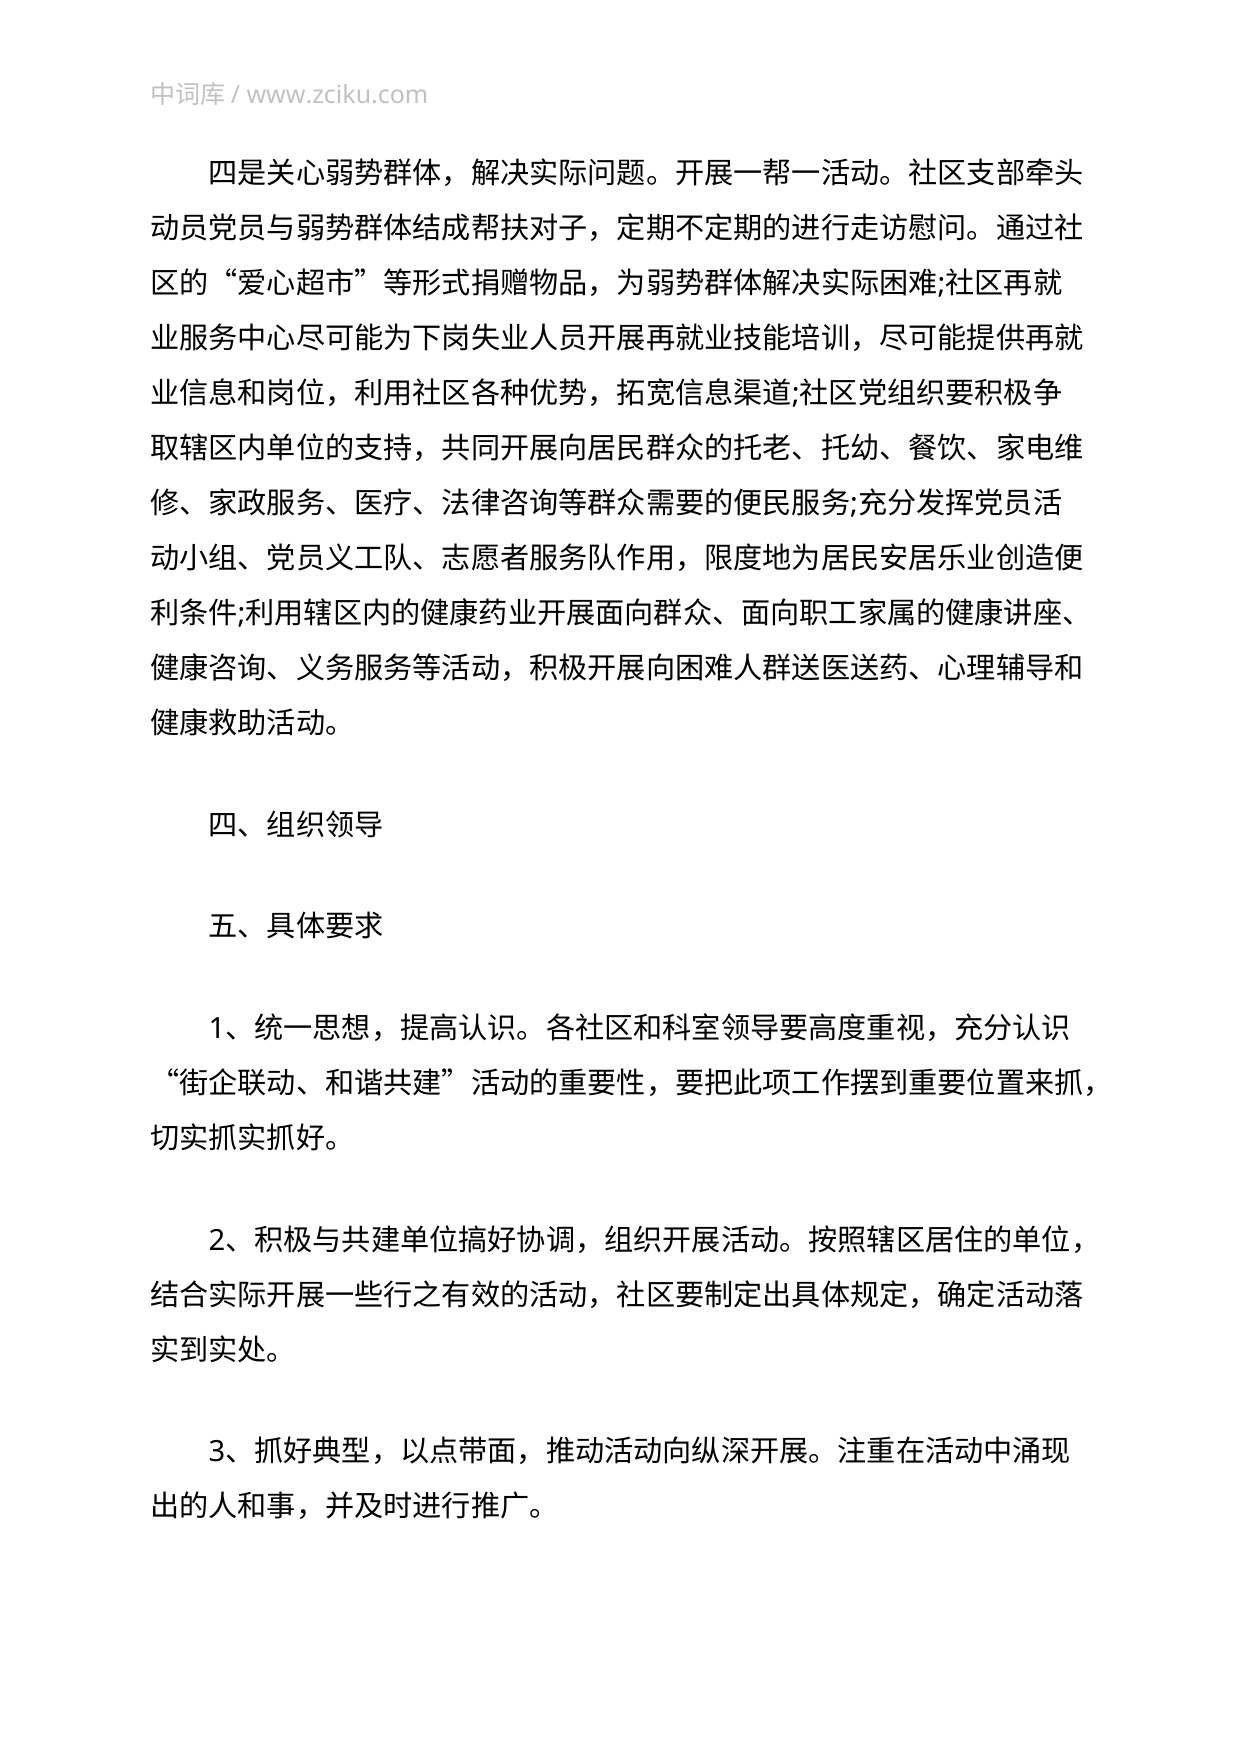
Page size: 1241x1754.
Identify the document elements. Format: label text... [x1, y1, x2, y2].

text 3、抓好典型，以点带面，推动活动向纵深开展。注重在活动中涌现出的人和事，并及时进行推广。 [150, 1428, 1090, 1525]
text 四、组织领导 [150, 801, 1090, 843]
text 四是关心弱势群体，解决实际问题。开展一帮一活动。社区支部牵头动员党员与弱势群体结成帮扶对子，定期不定期的进行走访慰问。通过社区的“爱心超市”等形式捐赠物品，为弱势群体解决实际困难;社区再就业服务中心尽可能为下岗失业人员开展再就业技能培训，尽可能提供再就业信息和岗位，利用社区各种优势，拓宽信息渠道;社区党组织要积极争取辖区内单位的支持，共同开展向居民群众的托老、托幼、餐饮、家电维修、家政服务、医疗、法律咨询等群众需要的便民服务;充分发挥党员活动小组、党员义工队、志愿者服务队作用，限度地为居民安居乐业创造便利条件;利用辖区内的健康药业开展面向群众、面向职工家属的健康讲座、健康咨询、义务服务等活动，积极开展向困难人群送医送药、心理辅导和健康救助活动。 [150, 150, 1090, 742]
text 1、统一思想，提高认识。各社区和科室领导要高度重视，充分认识“街企联动、和谐共建”活动的重要性，要把此项工作摆到重要位置来抓，切实抓实抓好。 [150, 1005, 1090, 1157]
text 2、积极与共建单位搞好协调，组织开展活动。按照辖区居住的单位，结合实际开展一些行之有效的活动，社区要制定出具体规定，确定活动落实到实处。 [150, 1216, 1090, 1368]
text 五、具体要求 [150, 903, 1090, 945]
